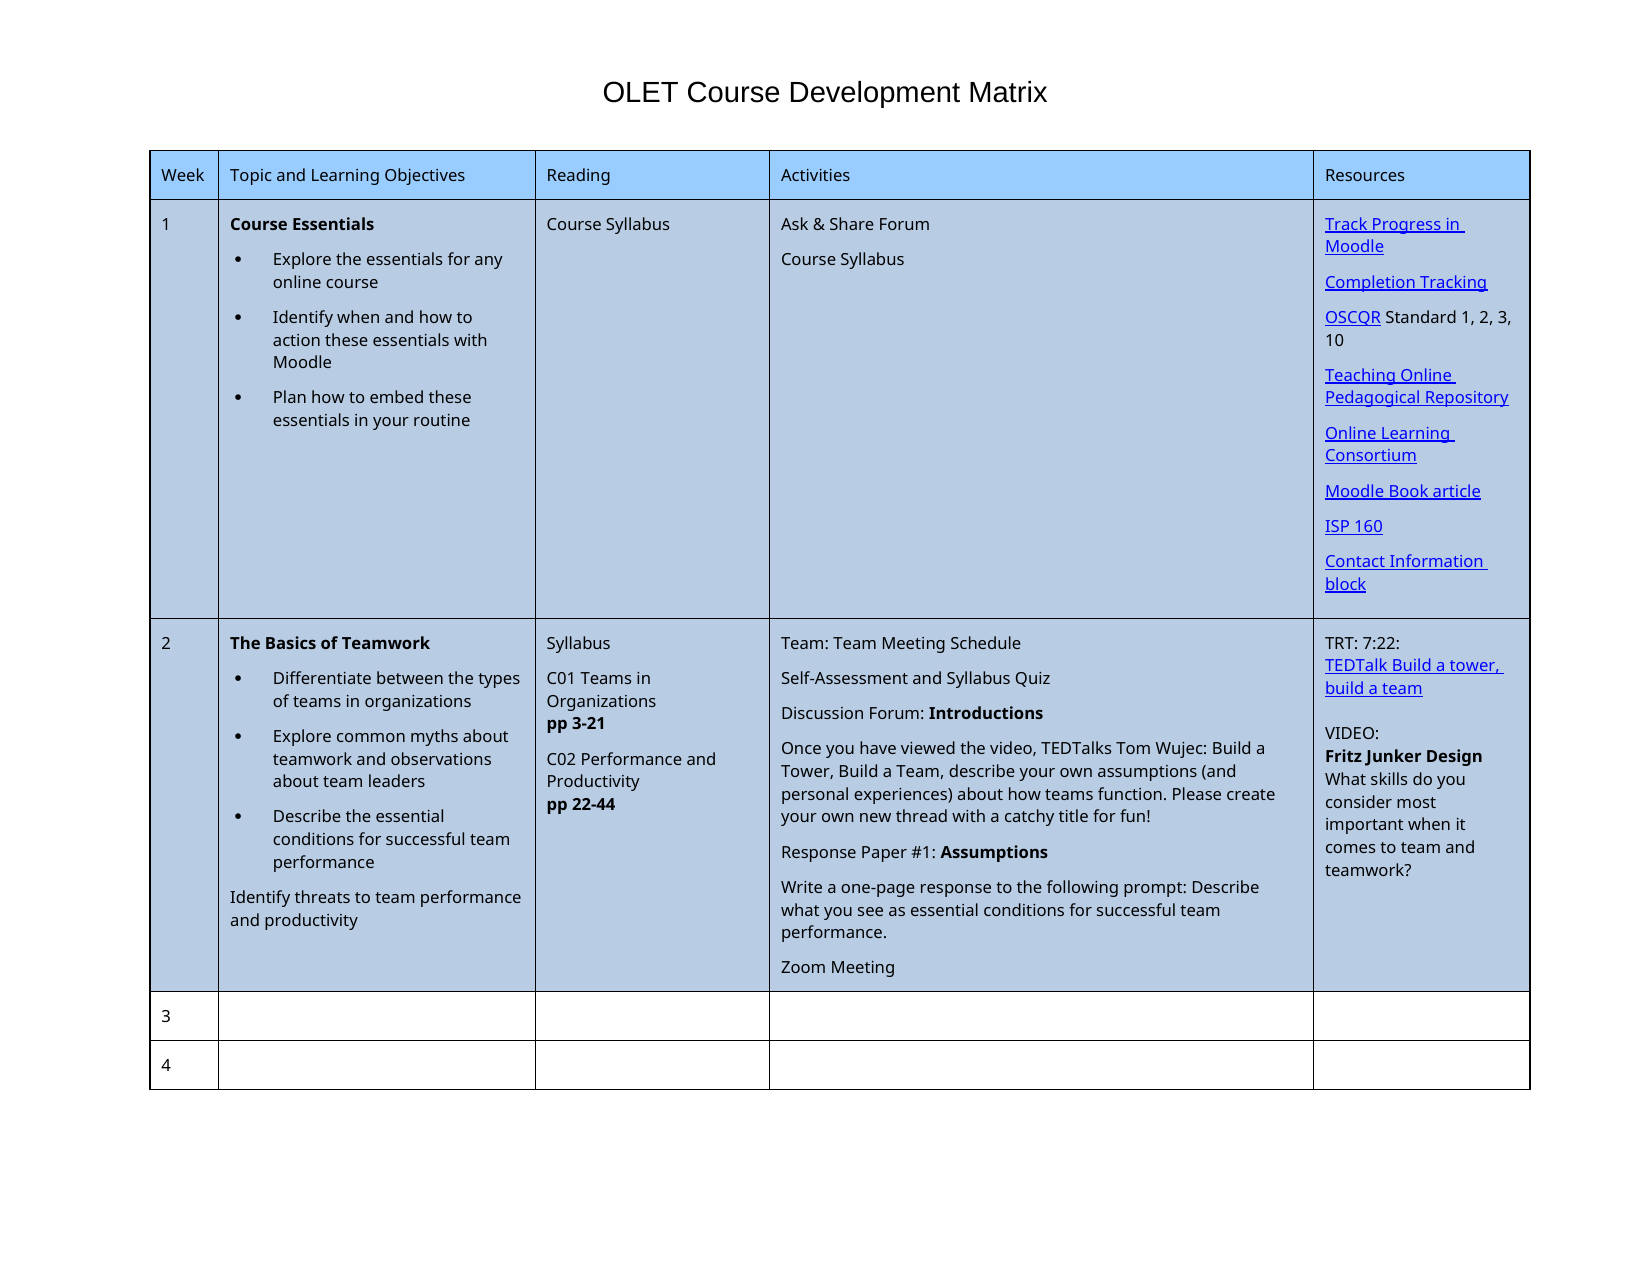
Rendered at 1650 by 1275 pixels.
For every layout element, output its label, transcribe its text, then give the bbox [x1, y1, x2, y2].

table_cell [770, 1041, 1313, 1089]
table_cell 4 [151, 1041, 218, 1089]
table_cell [1314, 992, 1529, 1040]
table_cell [770, 992, 1313, 1040]
table_cell [536, 1041, 769, 1089]
table_cell [219, 1041, 535, 1089]
table_cell 2 [151, 619, 218, 991]
table_cell TRT: 7:22: TEDTalk Build a tower, build a team VIDEO: Fritz Junker Design What skills do you consider most important when it comes to team and teamwork? [1314, 619, 1529, 991]
table_header Reading [536, 151, 769, 199]
table_cell Ask & Share Forum Course Syllabus [770, 200, 1313, 618]
table_header Week [151, 151, 218, 199]
table_cell 1 [151, 200, 218, 618]
table_cell [1314, 1041, 1529, 1089]
table_cell [536, 992, 769, 1040]
table_header Topic and Learning Objectives [219, 151, 535, 199]
table_header Resources [1314, 151, 1529, 199]
table_cell Track Progress in Moodle Completion Tracking OSCQR Standard 1, 2, 3, 10 Teaching Online Pedagogical Repository Online Learning Consortium Moodle Book article ISP 160 Contact Information block [1314, 200, 1529, 618]
table_cell The Basics of Teamwork Differentiate between the types of teams in organizations Explore common myths about teamwork and observations about team leaders Describe the essential conditions for successful team performance Identify threats to team performance and productivity [219, 619, 535, 991]
table_cell Team: Team Meeting Schedule Self-Assessment and Syllabus Quiz Discussion Forum: Introductions Once you have viewed the video, TEDTalks Tom Wujec: Build a Tower, Build a Team, describe your own assumptions (and personal experiences) about how teams function. Please create your own new thread with a catchy title for fun! Response Paper #1: Assumptions Write a one-page response to the following prompt: Describe what you see as essential conditions for successful team performance. Zoom Meeting [770, 619, 1313, 991]
table_cell 3 [151, 992, 218, 1040]
table_header Activities [770, 151, 1313, 199]
table_cell Course Syllabus [536, 200, 769, 618]
table_cell Syllabus C01 Teams in Organizations pp 3-21 C02 Performance and Productivity pp 22-44 [536, 619, 769, 991]
table_cell [219, 992, 535, 1040]
table_cell Course Essentials Explore the essentials for any online course Identify when and how to action these essentials with Moodle Plan how to embed these essentials in your routine [219, 200, 535, 618]
